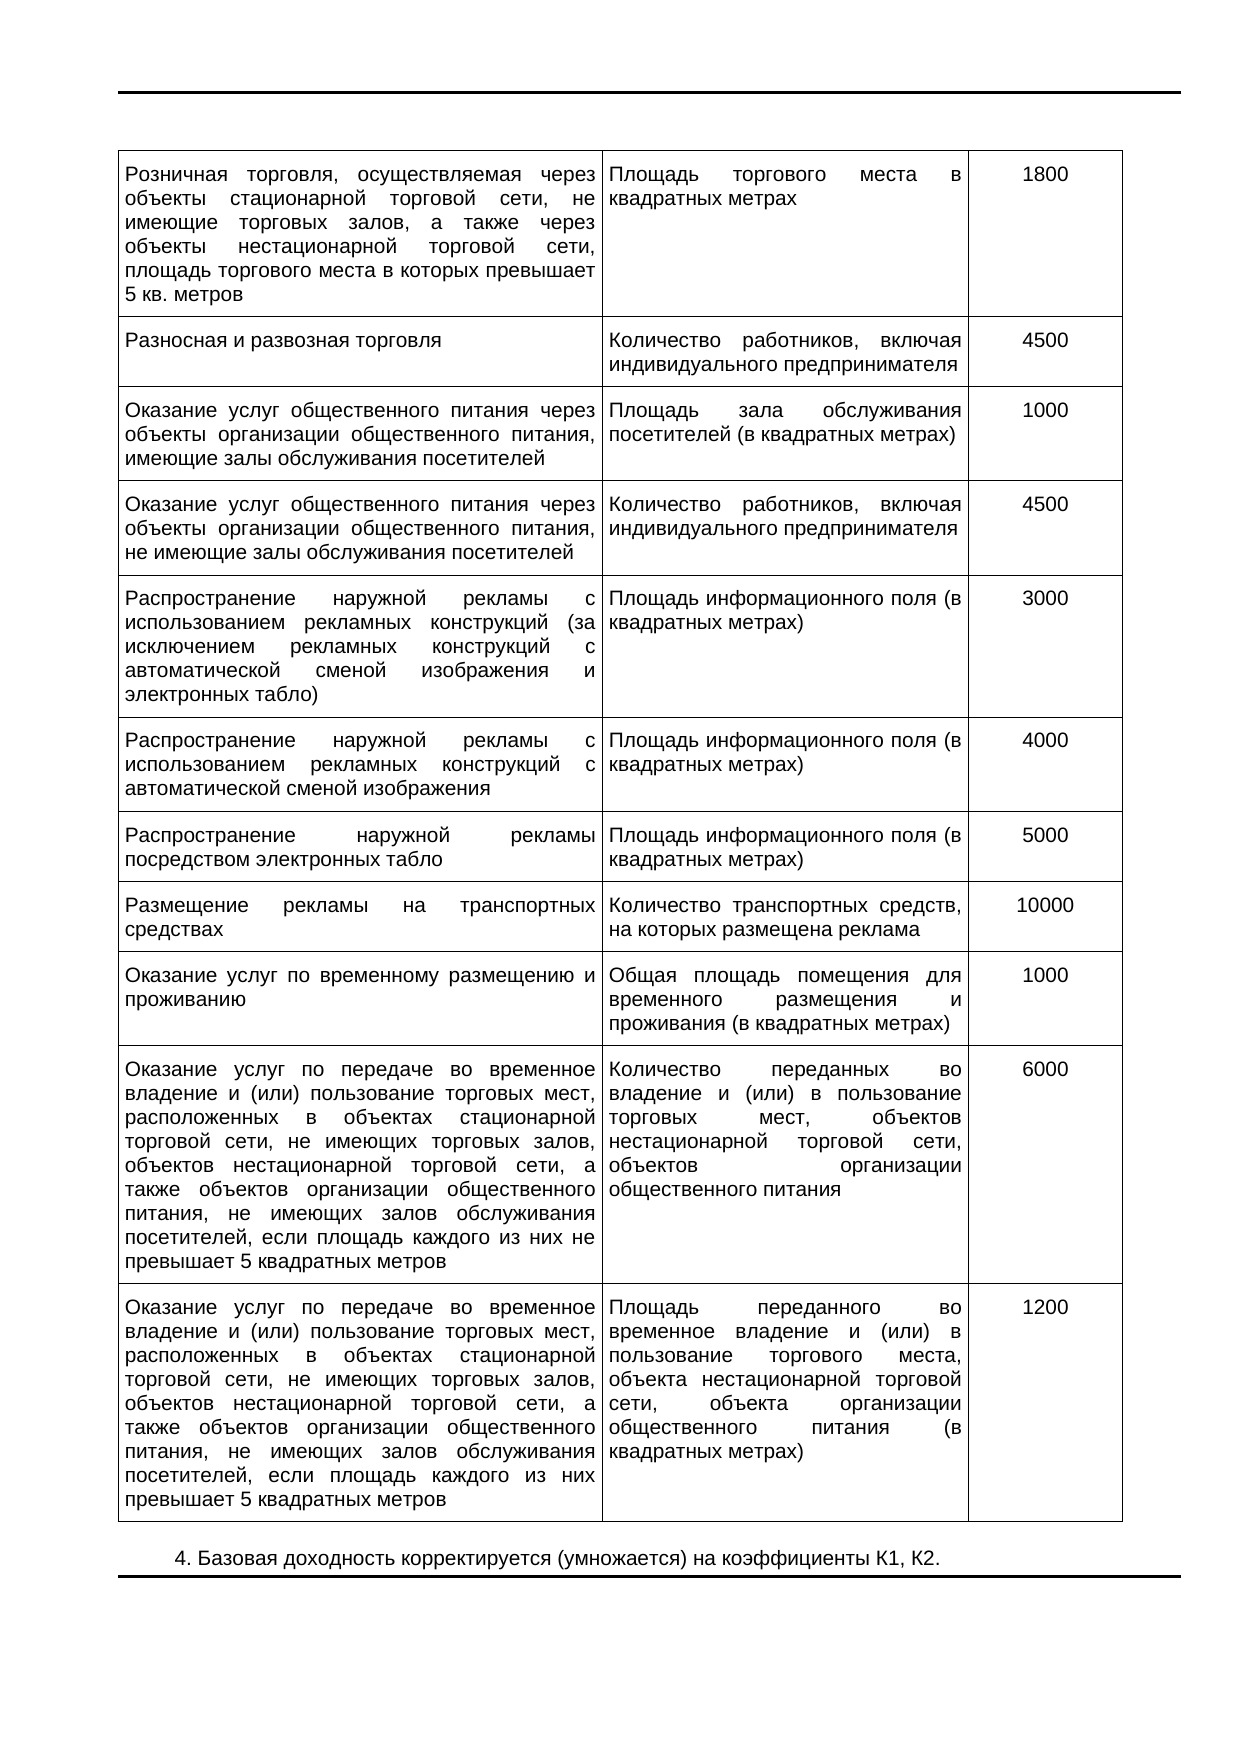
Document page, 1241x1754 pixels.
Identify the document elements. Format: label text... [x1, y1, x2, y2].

table_cell Оказание услуг общественного питания через объекты организации общественного питания, не имеющие залы обслуживания посетителей [119, 481, 602, 574]
table_cell Количество переданных во владение и (или) в пользование торговых мест, объектов нестационарной торговой сети, объектов организации общественного питания [603, 1046, 968, 1283]
table_cell 10000 [969, 882, 1122, 951]
table_cell Оказание услуг по временному размещению и проживанию [119, 952, 602, 1045]
table_cell Количество транспортных средств, на которых размещена реклама [603, 882, 968, 951]
table_cell Распространение наружной рекламы посредством электронных табло [119, 812, 602, 881]
table_cell Площадь переданного во временное владение и (или) в пользование торгового места, объекта нестационарной торговой сети, объекта организации общественного питания (в квадратных метрах) [603, 1284, 968, 1521]
text 4. Базовая доходность корректируется (умножается) на коэффициенты К1, К2. [118, 1546, 1181, 1570]
table_cell Оказание услуг по передаче во временное владение и (или) пользование торговых мест, расположенных в объектах стационарной торговой сети, не имеющих торговых залов, объектов нестационарной торговой сети, а также объектов организации общественного питания, не имеющих залов обслуживания посетителей, если площадь каждого из них превышает 5 квадратных метров [119, 1284, 602, 1521]
table_cell Розничная торговля, осуществляемая через объекты стационарной торговой сети, не имеющие торговых залов, а также через объекты нестационарной торговой сети, площадь торгового места в которых превышает 5 кв. метров [119, 151, 602, 316]
table_cell 1800 [969, 151, 1122, 316]
table_cell Общая площадь помещения для временного размещения и проживания (в квадратных метрах) [603, 952, 968, 1045]
table_cell Площадь информационного поля (в квадратных метрах) [603, 576, 968, 717]
table_cell Распространение наружной рекламы с использованием рекламных конструкций с автоматической сменой изображения [119, 718, 602, 811]
table_cell Размещение рекламы на транспортных средствах [119, 882, 602, 951]
table_cell Площадь информационного поля (в квадратных метрах) [603, 812, 968, 881]
table_cell 4500 [969, 317, 1122, 386]
table_cell Распространение наружной рекламы с использованием рекламных конструкций (за исключением рекламных конструкций с автоматической сменой изображения и электронных табло) [119, 576, 602, 717]
table_cell 3000 [969, 576, 1122, 717]
table_cell 5000 [969, 812, 1122, 881]
table_cell Оказание услуг общественного питания через объекты организации общественного питания, имеющие залы обслуживания посетителей [119, 387, 602, 480]
table_cell Площадь торгового места в квадратных метрах [603, 151, 968, 316]
table_cell Разносная и развозная торговля [119, 317, 602, 386]
table_cell 4000 [969, 718, 1122, 811]
table_cell 4500 [969, 481, 1122, 574]
table_cell Количество работников, включая индивидуального предпринимателя [603, 481, 968, 574]
table_cell 1000 [969, 952, 1122, 1045]
table_cell Площадь зала обслуживания посетителей (в квадратных метрах) [603, 387, 968, 480]
table_cell 1200 [969, 1284, 1122, 1521]
table_cell 1000 [969, 387, 1122, 480]
table_cell Количество работников, включая индивидуального предпринимателя [603, 317, 968, 386]
table_cell Оказание услуг по передаче во временное владение и (или) пользование торговых мест, расположенных в объектах стационарной торговой сети, не имеющих торговых залов, объектов нестационарной торговой сети, а также объектов организации общественного питания, не имеющих залов обслуживания посетителей, если площадь каждого из них не превышает 5 квадратных метров [119, 1046, 602, 1283]
table_cell Площадь информационного поля (в квадратных метрах) [603, 718, 968, 811]
table_cell 6000 [969, 1046, 1122, 1283]
